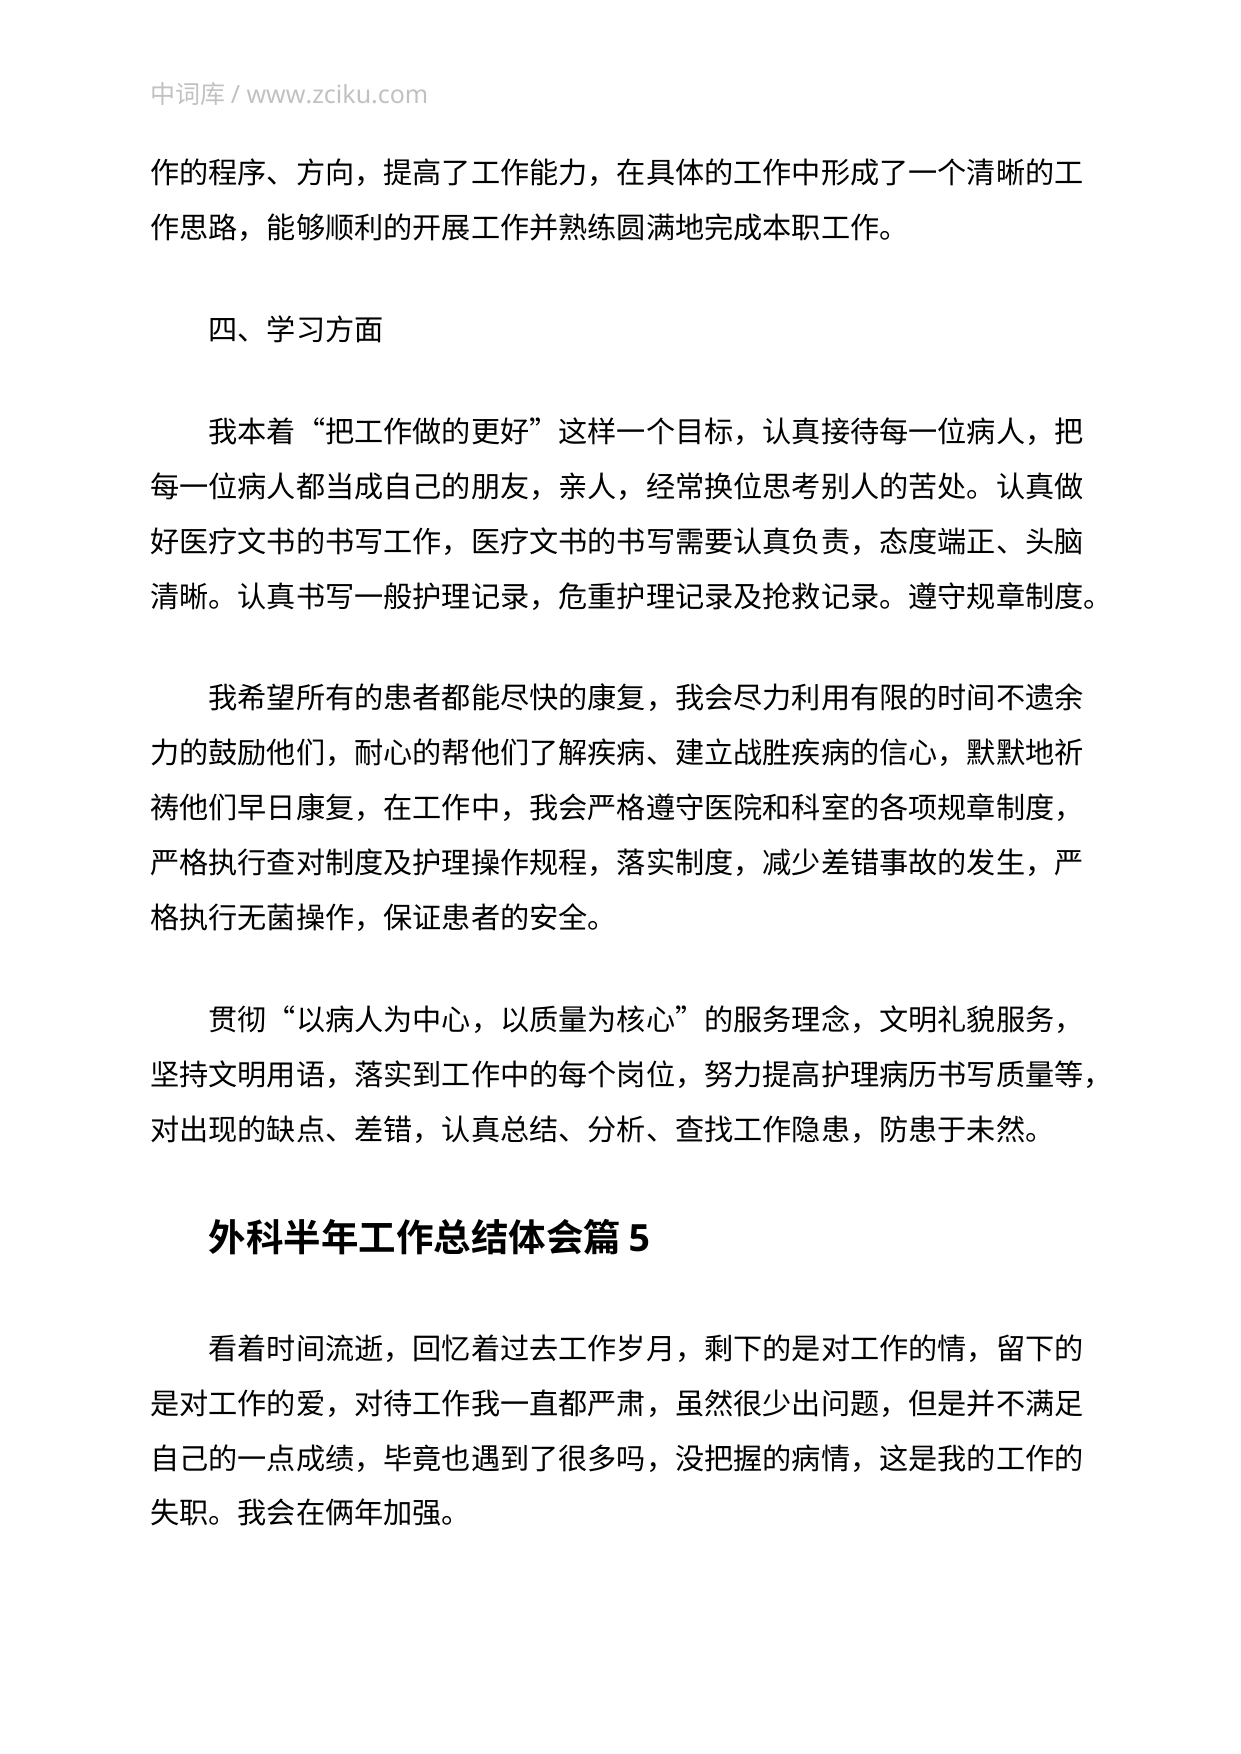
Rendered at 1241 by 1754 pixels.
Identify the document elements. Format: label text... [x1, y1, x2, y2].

text 四、学习方面 [150, 307, 1090, 349]
text 我本着“把工作做的更好”这样一个目标，认真接待每一位病人，把每一位病人都当成自己的朋友，亲人，经常换位思考别人的苦处。认真做好医疗文书的书写工作，医疗文书的书写需要认真负责，态度端正、头脑清晰。认真书写一般护理记录，危重护理记录及抢救记录。遵守规章制度。 [150, 408, 1090, 615]
text 贯彻“以病人为中心，以质量为核心”的服务理念，文明礼貌服务，坚持文明用语，落实到工作中的每个岗位，努力提高护理病历书写质量等，对出现的缺点、差错，认真总结、分析、查找工作隐患，防患于未然。 [150, 996, 1090, 1148]
text 外科半年工作总结体会篇5 [150, 1208, 1090, 1262]
text 我希望所有的患者都能尽快的康复，我会尽力利用有限的时间不遗余力的鼓励他们，耐心的帮他们了解疾病、建立战胜疾病的信心，默默地祈祷他们早日康复，在工作中，我会严格遵守医院和科室的各项规章制度，严格执行查对制度及护理操作规程，落实制度，减少差错事故的发生，严格执行无菌操作，保证患者的安全。 [150, 675, 1090, 937]
text 看着时间流逝，回忆着过去工作岁月，剩下的是对工作的情，留下的是对工作的爱，对待工作我一直都严肃，虽然很少出问题，但是并不满足自己的一点成绩，毕竟也遇到了很多吗，没把握的病情，这是我的工作的失职。我会在俩年加强。 [150, 1325, 1090, 1532]
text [150, 150, 1090, 247]
